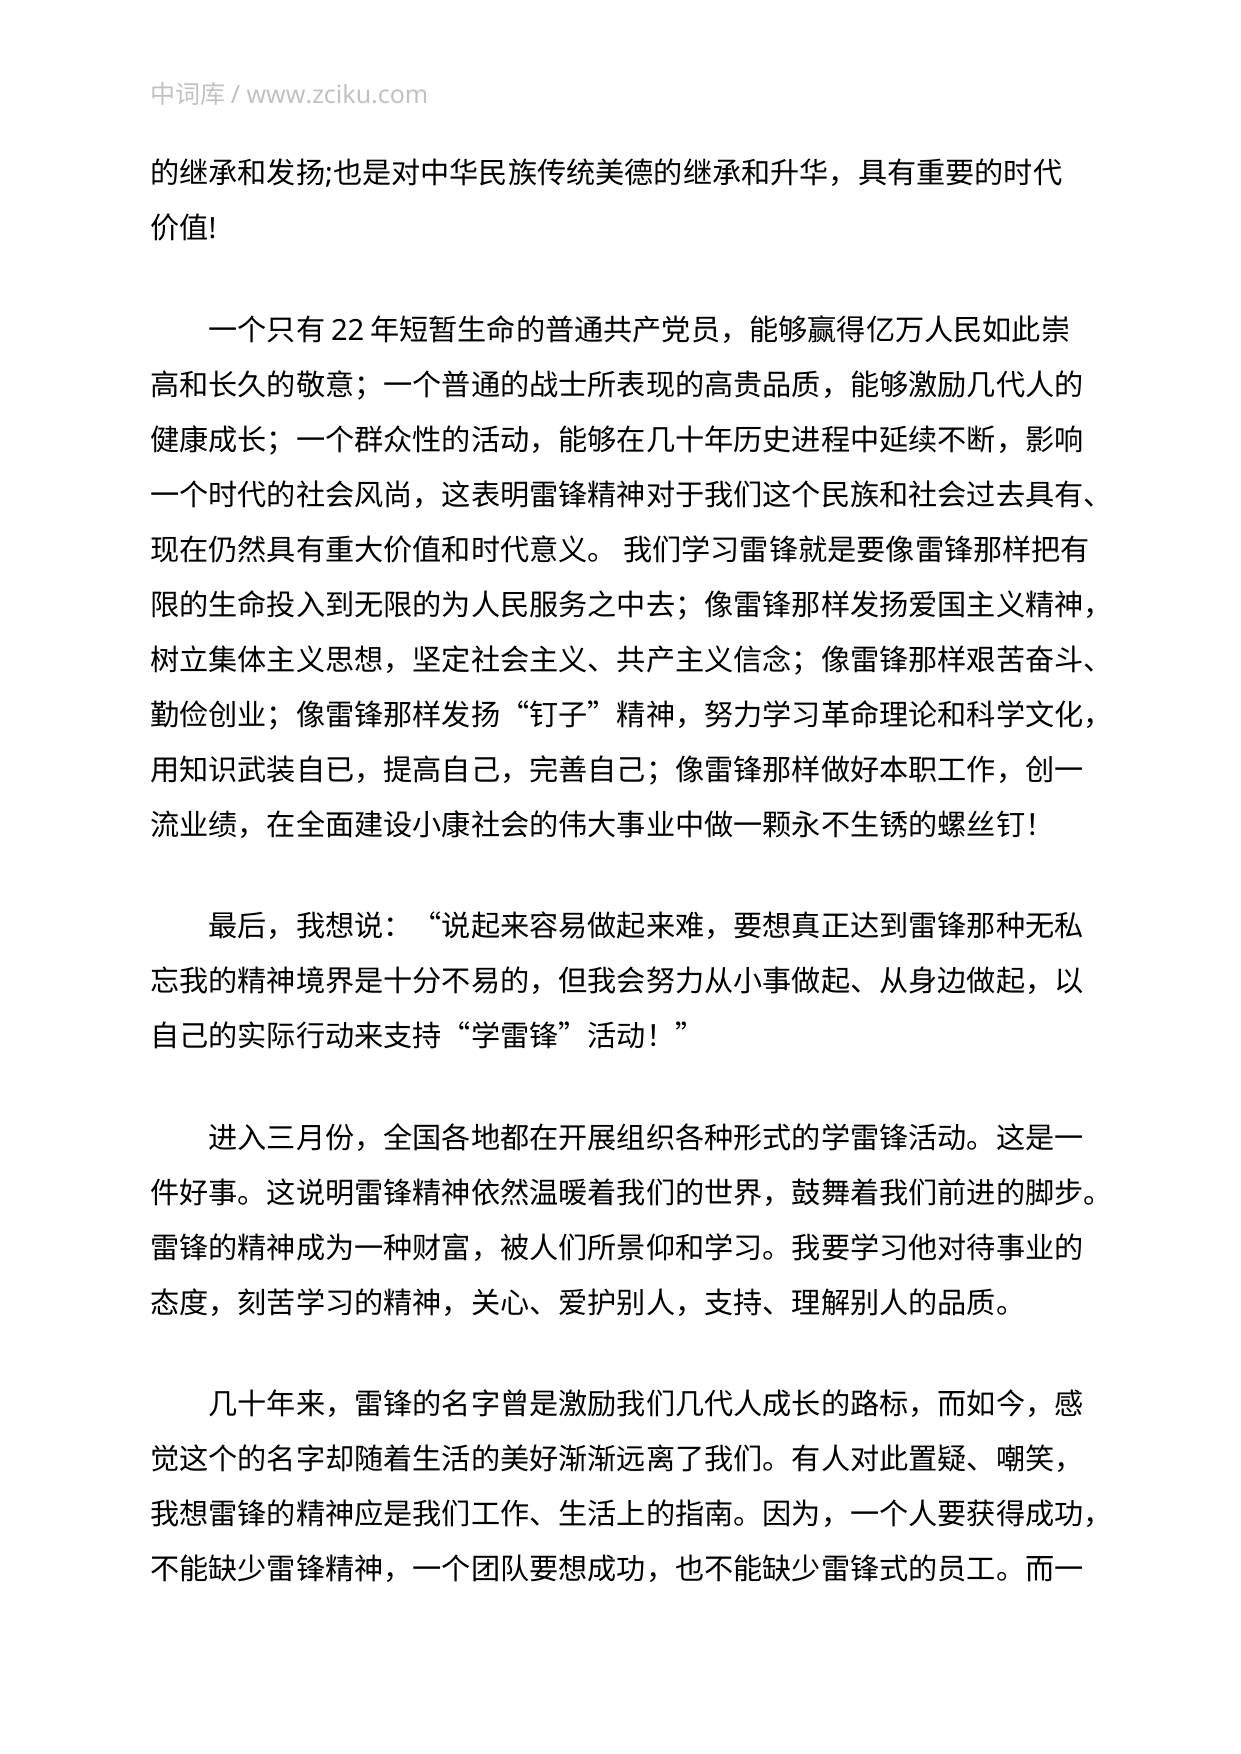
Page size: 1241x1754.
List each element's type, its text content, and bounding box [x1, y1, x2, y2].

text 一个只有22年短暂生命的普通共产党员，能够赢得亿万人民如此崇高和长久的敬意；一个普通的战士所表现的高贵品质，能够激励几代人的健康成长；一个群众性的活动，能够在几十年历史进程中延续不断，影响一个时代的社会风尚，这表明雷锋精神对于我们这个民族和社会过去具有、现在仍然具有重大价值和时代意义。 我们学习雷锋就是要像雷锋那样把有限的生命投入到无限的为人民服务之中去；像雷锋那样发扬爱国主义精神，树立集体主义思想，坚定社会主义、共产主义信念；像雷锋那样艰苦奋斗、勤俭创业；像雷锋那样发扬“钉子”精神，努力学习革命理论和科学文化，用知识武装自已，提高自己，完善自己；像雷锋那样做好本职工作，创一流业绩，在全面建设小康社会的伟大事业中做一颗永不生锈的螺丝钉！ [150, 307, 1090, 843]
text 进入三月份，全国各地都在开展组织各种形式的学雷锋活动。这是一件好事。这说明雷锋精神依然温暖着我们的世界，鼓舞着我们前进的脚步。雷锋的精神成为一种财富，被人们所景仰和学习。我要学习他对待事业的态度，刻苦学习的精神，关心、爱护别人，支持、理解别人的品质。 [150, 1114, 1090, 1321]
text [150, 150, 1090, 247]
text 最后，我想说：“说起来容易做起来难，要想真正达到雷锋那种无私忘我的精神境界是十分不易的，但我会努力从小事做起、从身边做起，以自己的实际行动来支持“学雷锋”活动！” [150, 903, 1090, 1055]
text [150, 1381, 1090, 1588]
